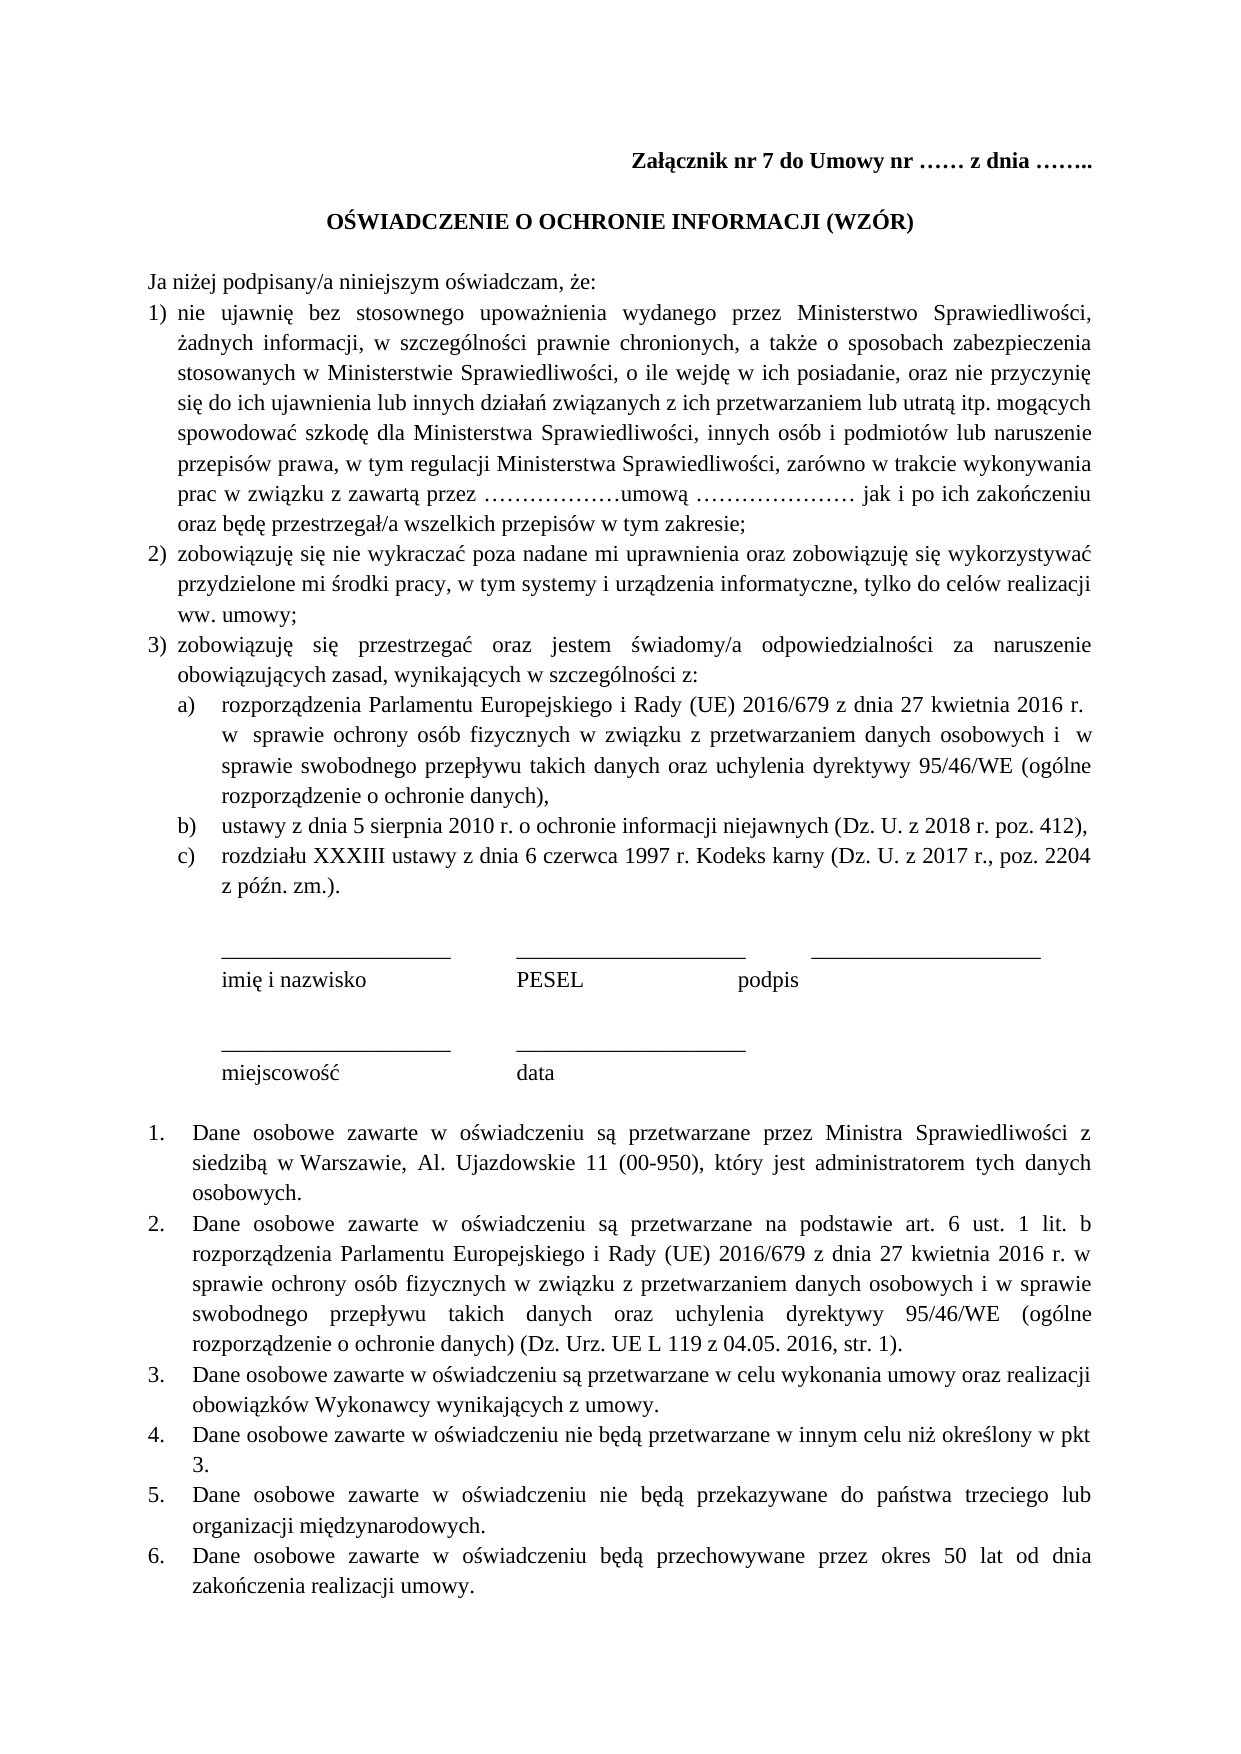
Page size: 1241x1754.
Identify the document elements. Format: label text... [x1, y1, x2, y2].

list ustawy z dnia 5 sierpnia 2010 r. o ochronie informacji niejawnych (Dz. U. z 2018 r. poz. 412), [177, 812, 1093, 838]
text Ja niżej podpisany/a niniejszym oświadczam, że: [148, 268, 1093, 295]
list Dane osobowe zawarte w oświadczeniu nie będą przetwarzane w innym celu niż określony w pkt 3. [148, 1421, 1093, 1478]
text OŚWIADCZENIE O OCHRONIE INFORMACJI (WZÓR) [148, 208, 1093, 234]
text ____________________ ____________________ [221, 1028, 1093, 1055]
text ____________________ ____________________ ____________________ [148, 935, 1093, 962]
list Dane osobowe zawarte w oświadczeniu nie będą przekazywane do państwa trzeciego lub organizacji międzynarodowych. [148, 1482, 1093, 1538]
list Dane osobowe zawarte w oświadczeniu są przetwarzane w celu wykonania umowy oraz realizacji obowiązków Wykonawcy wynikających z umowy. [148, 1361, 1093, 1417]
list nie ujawnię bez stosownego upoważnienia wydanego przez Ministerstwo Sprawiedliwości, żadnych informacji, w szczególności prawnie chronionych, a także o sposobach zabezpieczenia stosowanych w Ministerstwie Sprawiedliwości, o ile wejdę w ich posiadanie, oraz nie przyczynię się do ich ujawnienia lub innych działań związanych z ich przetwarzaniem lub utratą itp. mogących spowodować szkodę dla Ministerstwa Sprawiedliwości, innych osób i podmiotów lub naruszenie przepisów prawa, w tym regulacji Ministerstwa Sprawiedliwości, zarówno w trakcie wykonywania prac w związku z zawartą przez ………………umową ………………… jak i po ich zakończeniu oraz będę przestrzegał/a wszelkich przepisów w tym zakresie; [148, 299, 1093, 536]
text miejscowość data [148, 1059, 1093, 1085]
list rozdziału XXXIII ustawy z dnia 6 czerwca 1997 r. Kodeks karny (Dz. U. z 2017 r., poz. 2204 z późn. zm.). [177, 842, 1093, 899]
text imię i nazwisko PESEL podpis [148, 966, 1093, 992]
list zobowiązuję się nie wykraczać poza nadane mi uprawnienia oraz zobowiązuję się wykorzystywać przydzielone mi środki pracy, w tym systemy i urządzenia informatyczne, tylko do celów realizacji ww. umowy; [148, 540, 1093, 627]
list rozporządzenia Parlamentu Europejskiego i Rady (UE) 2016/679 z dnia 27 kwietnia 2016 r. w sprawie ochrony osób fizycznych w związku z przetwarzaniem danych osobowych i w sprawie swobodnego przepływu takich danych oraz uchylenia dyrektywy 95/46/WE (ogólne rozporządzenie o ochronie danych), [177, 691, 1093, 808]
list Dane osobowe zawarte w oświadczeniu są przetwarzane na podstawie art. 6 ust. 1 lit. b rozporządzenia Parlamentu Europejskiego i Rady (UE) 2016/679 z dnia 27 kwietnia 2016 r. w sprawie ochrony osób fizycznych w związku z przetwarzaniem danych osobowych i w sprawie swobodnego przepływu takich danych oraz uchylenia dyrektywy 95/46/WE (ogólne rozporządzenie o ochronie danych) (Dz. Urz. UE L 119 z 04.05. 2016, str. 1). [148, 1210, 1093, 1357]
text Załącznik nr 7 do Umowy nr …… z dnia …….. [148, 148, 1093, 174]
list Dane osobowe zawarte w oświadczeniu będą przechowywane przez okres 50 lat od dnia zakończenia realizacji umowy. [148, 1542, 1093, 1598]
list zobowiązuję się przestrzegać oraz jestem świadomy/a odpowiedzialności za naruszenie obowiązujących zasad, wynikających w szczególności z: [148, 631, 1093, 687]
list Dane osobowe zawarte w oświadczeniu są przetwarzane przez Ministra Sprawiedliwości z siedzibą w Warszawie, Al. Ujazdowskie 11 (00-950), który jest administratorem tych danych osobowych. [148, 1119, 1093, 1206]
